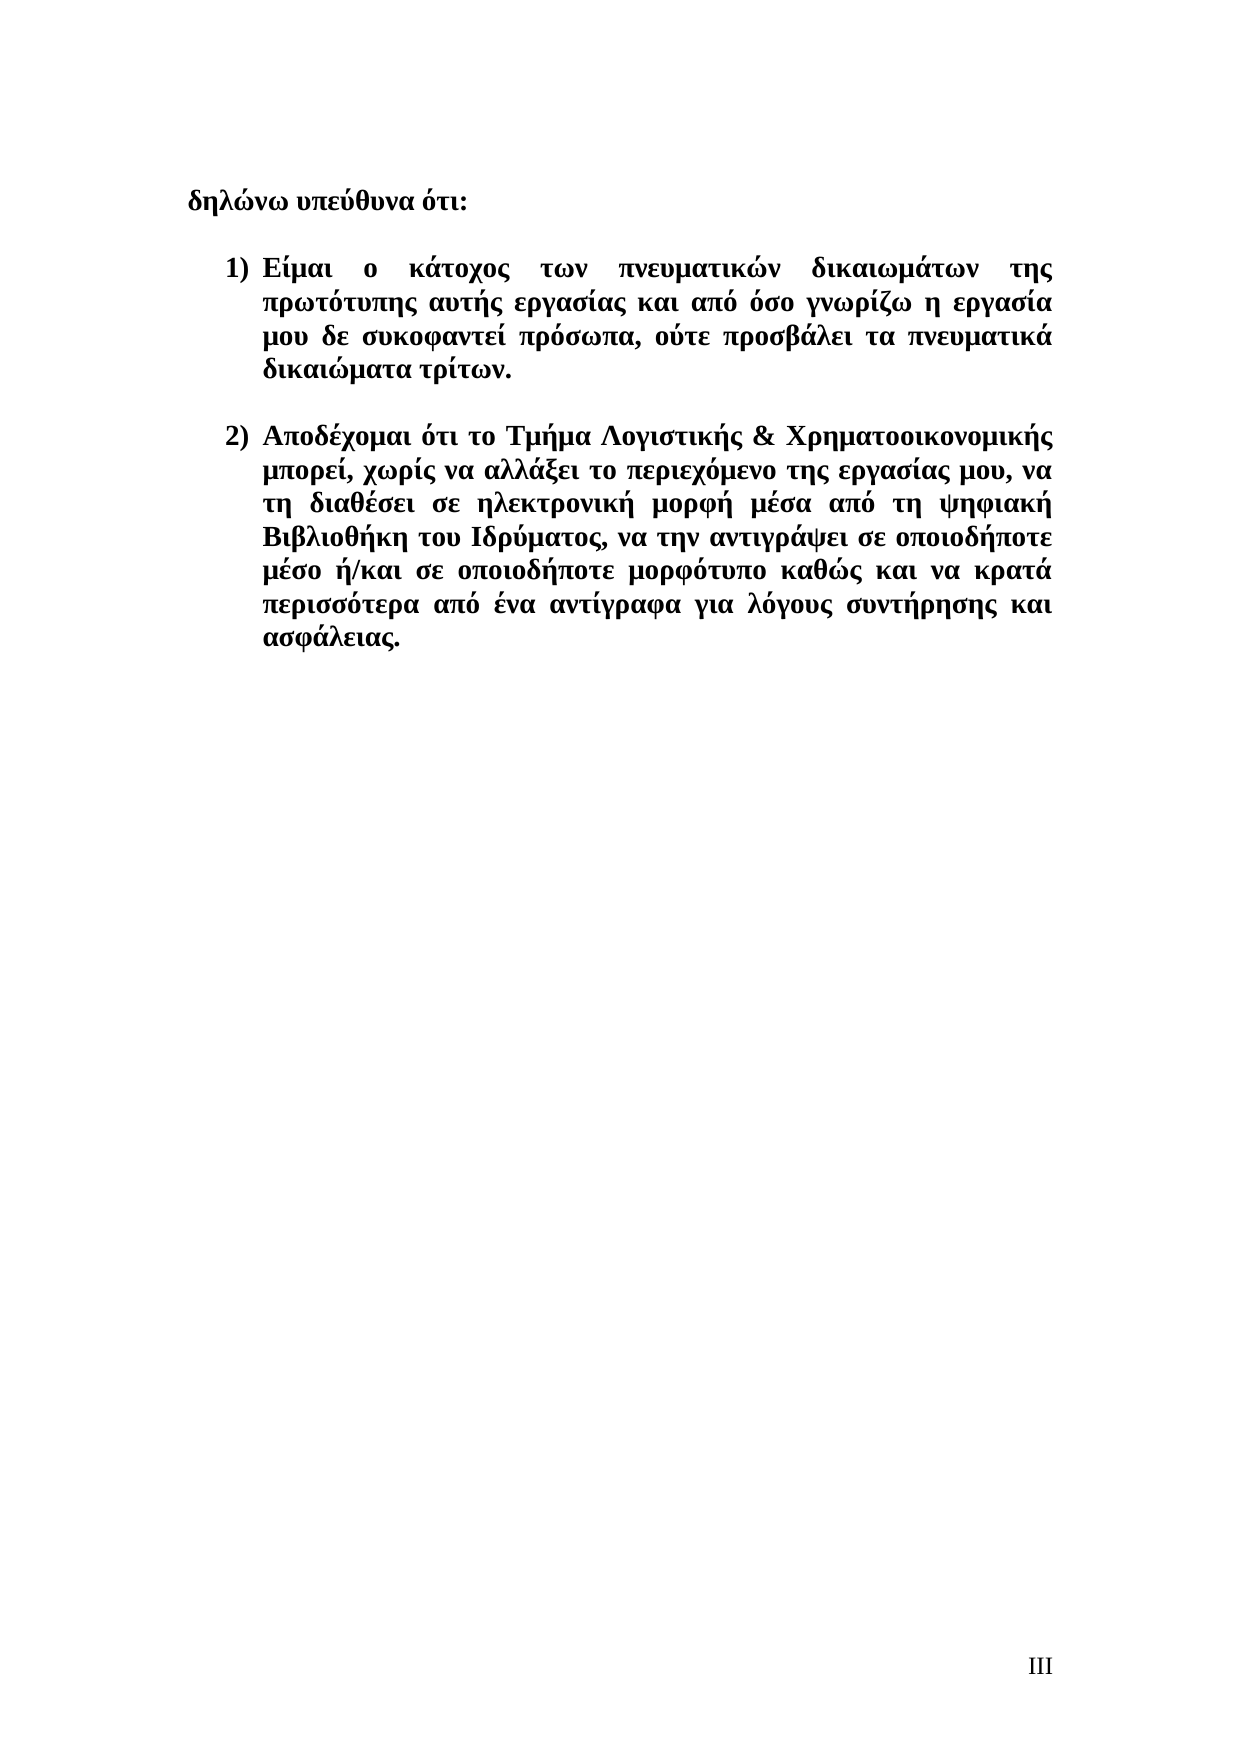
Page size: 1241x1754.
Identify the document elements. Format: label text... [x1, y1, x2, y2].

list Αποδέχομαι ότι το Τμήμα Λογιστικής & Χρηματοοικονομικής μπορεί, χωρίς να αλλάξει το περιεχόμενο της εργασίας μου, να τη διαθέσει σε ηλεκτρονική μορφή μέσα από τη ψηφιακή Βιβλιοθήκη του Ιδρύματος, να την αντιγράψει σε οποιοδήποτε μέσο ή/και σε οποιοδήποτε μορφότυπο καθώς και να κρατά περισσότερα από ένα αντίγραφα για λόγους συντήρησης και ασφάλειας. [225, 418, 1053, 653]
text δηλώνω υπεύθυνα ότι: [187, 183, 1053, 217]
list Είμαι ο κάτοχος των πνευματικών δικαιωμάτων της πρωτότυπης αυτής εργασίας και από όσο γνωρίζω η εργασία μου δε συκοφαντεί πρόσωπα, ούτε προσβάλει τα πνευματικά δικαιώματα τρίτων. [225, 251, 1053, 385]
